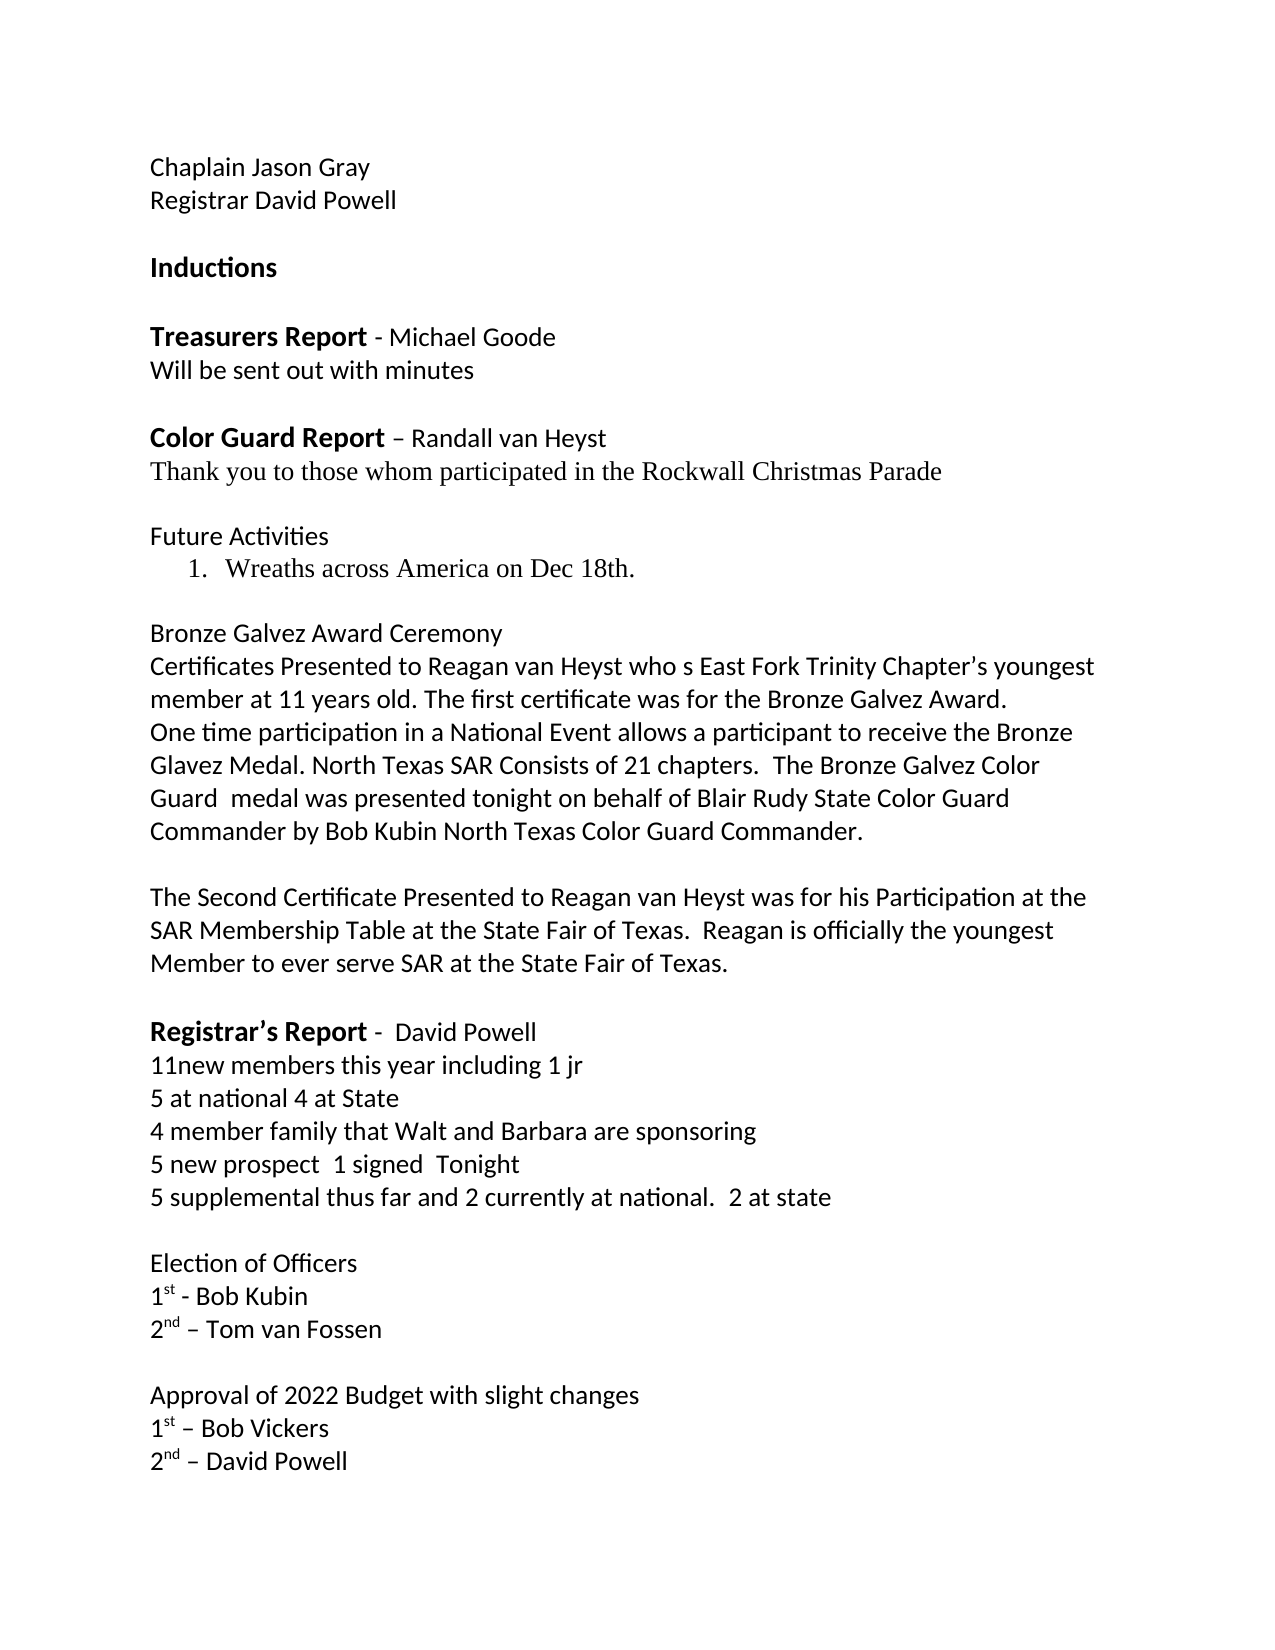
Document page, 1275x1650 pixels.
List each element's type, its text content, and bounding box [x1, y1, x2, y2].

text The Second Certificate Presented to Reagan van Heyst was for his Participation at the SAR Membership Table at the State Fair of Texas. Reagan is officially the youngest Member to ever serve SAR at the State Fair of Texas. [150, 881, 1125, 979]
text Color Guard Report – Randall van Heyst [150, 419, 1125, 455]
text 5 new prospect 1 signed Tonight [150, 1147, 1125, 1180]
text 1st - Bob Kubin [150, 1279, 1125, 1312]
text Treasurers Report - Michael Goode [150, 318, 1125, 353]
text 4 member family that Walt and Barbara are sponsoring [150, 1114, 1125, 1147]
text One time participation in a National Event allows a participant to receive the Bronze Glavez Medal. North Texas SAR Consists of 21 chapters. The Bronze Galvez Color Guard medal was presented tonight on behalf of Blair Rudy State Color Guard Commander by Bob Kubin North Texas Color Guard Commander. [150, 715, 1125, 847]
text 11new members this year including 1 jr [150, 1048, 1125, 1081]
text Registrar David Powell [150, 183, 1125, 216]
text Registrar’s Report - David Powell [150, 1013, 1125, 1048]
text Thank you to those whom participated in the Rockwall Christmas Parade [150, 455, 1125, 486]
text 5 supplemental thus far and 2 currently at national. 2 at state [150, 1180, 1125, 1213]
text Election of Officers [150, 1246, 1125, 1279]
text 5 at national 4 at State [150, 1081, 1125, 1114]
text 2nd – Tom van Fossen [150, 1312, 1125, 1345]
text 2nd – David Powell [150, 1444, 1125, 1477]
text Will be sent out with minutes [150, 353, 1125, 386]
text Certificates Presented to Reagan van Heyst who s East Fork Trinity Chapter’s youngest member at 11 years old. The first certificate was for the Bronze Galvez Award. [150, 649, 1125, 715]
text 1st – Bob Vickers [150, 1411, 1125, 1444]
text Future Activities [150, 519, 1125, 552]
text Bronze Galvez Award Ceremony [150, 616, 1125, 649]
list Wreaths across America on Dec 18th. [187, 552, 1125, 583]
text Approval of 2022 Budget with slight changes [150, 1378, 1125, 1411]
text Inductions [150, 249, 1125, 285]
text Chaplain Jason Gray [150, 150, 1125, 183]
